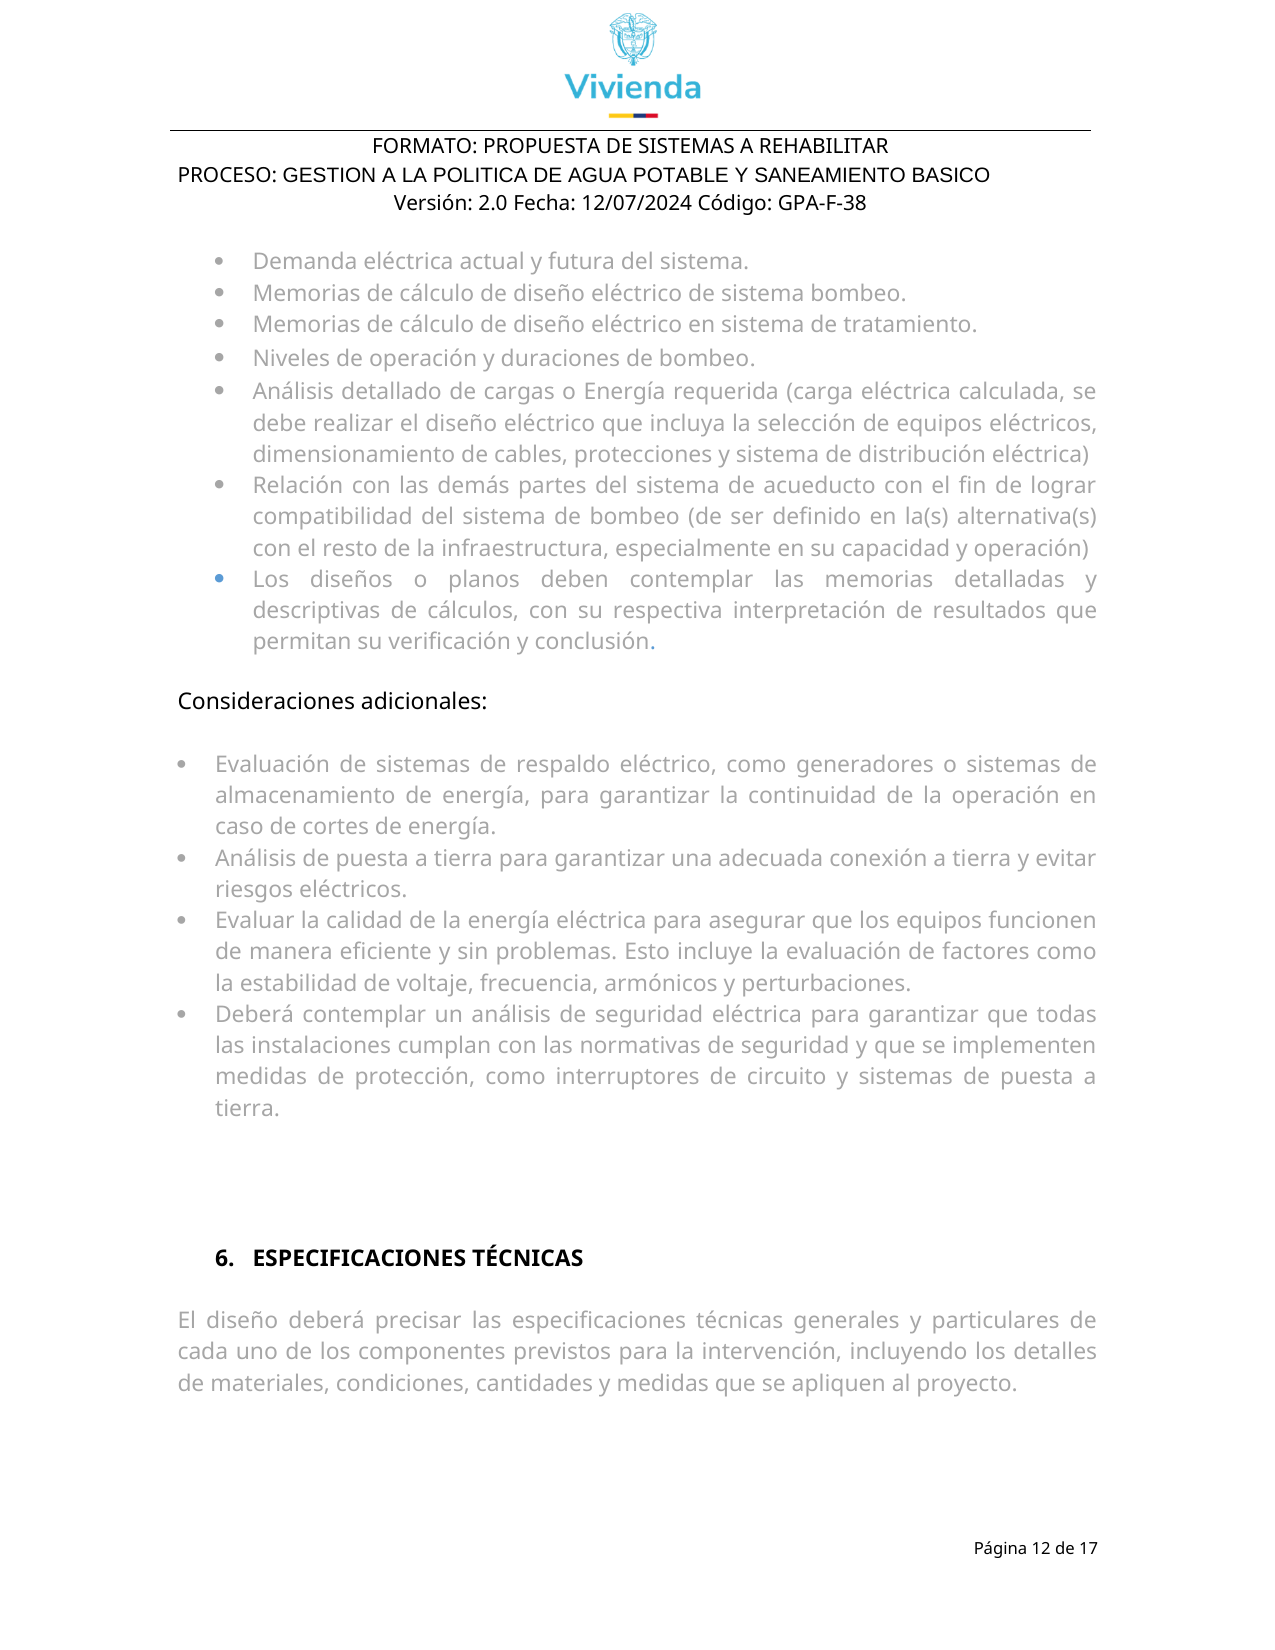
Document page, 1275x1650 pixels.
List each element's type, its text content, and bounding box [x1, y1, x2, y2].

list Análisis detallado de cargas o Energía requerida (carga eléctrica calculada, se debe realizar el diseño eléctrico que incluya la selección de equipos eléctricos, dimensionamiento de cables, protecciones y sistema de distribución eléctrica) [215, 375, 1098, 469]
list Memorias de cálculo de diseño eléctrico de sistema bombeo. [215, 276, 1098, 308]
list Niveles de operación y duraciones de bombeo. [215, 341, 1098, 373]
list Evaluar la calidad de la energía eléctrica para asegurar que los equipos funcionen de manera eficiente y sin problemas. Esto incluye la evaluación de factores como la estabilidad de voltaje, frecuencia, armónicos y perturbaciones. [177, 904, 1098, 998]
list ESPECIFICACIONES TÉCNICAS [215, 1241, 1098, 1273]
text El diseño deberá precisar las especificaciones técnicas generales y particulares de cada uno de los componentes previstos para la intervención, incluyendo los detalles de materiales, condiciones, cantidades y medidas que se apliquen al proyecto. [177, 1304, 1098, 1398]
list Demanda eléctrica actual y futura del sistema. [215, 159, 1098, 276]
list Deberá contemplar un análisis de seguridad eléctrica para garantizar que todas las instalaciones cumplan con las normativas de seguridad y que se implementen medidas de protección, como interruptores de circuito y sistemas de puesta a tierra. [177, 998, 1098, 1123]
list Memorias de cálculo de diseño eléctrico en sistema de tratamiento. [215, 308, 1098, 339]
text Consideraciones adicionales: [177, 685, 1098, 716]
list Relación con las demás partes del sistema de acueducto con el fin de lograr compatibilidad del sistema de bombeo (de ser definido en la(s) alternativa(s) con el resto de la infraestructura, especialmente en su capacidad y operación) [215, 469, 1098, 563]
list Análisis de puesta a tierra para garantizar una adecuada conexión a tierra y evitar riesgos eléctricos. [177, 841, 1098, 904]
list Evaluación de sistemas de respaldo eléctrico, como generadores o sistemas de almacenamiento de energía, para garantizar la continuidad de la operación en caso de cortes de energía. [177, 748, 1098, 841]
list Los diseños o planos deben contemplar las memorias detalladas y descriptivas de cálculos, con su respectiva interpretación de resultados que permitan su verificación y conclusión. [215, 563, 1098, 656]
picture [540, 131, 722, 143]
picture [540, 1, 722, 130]
